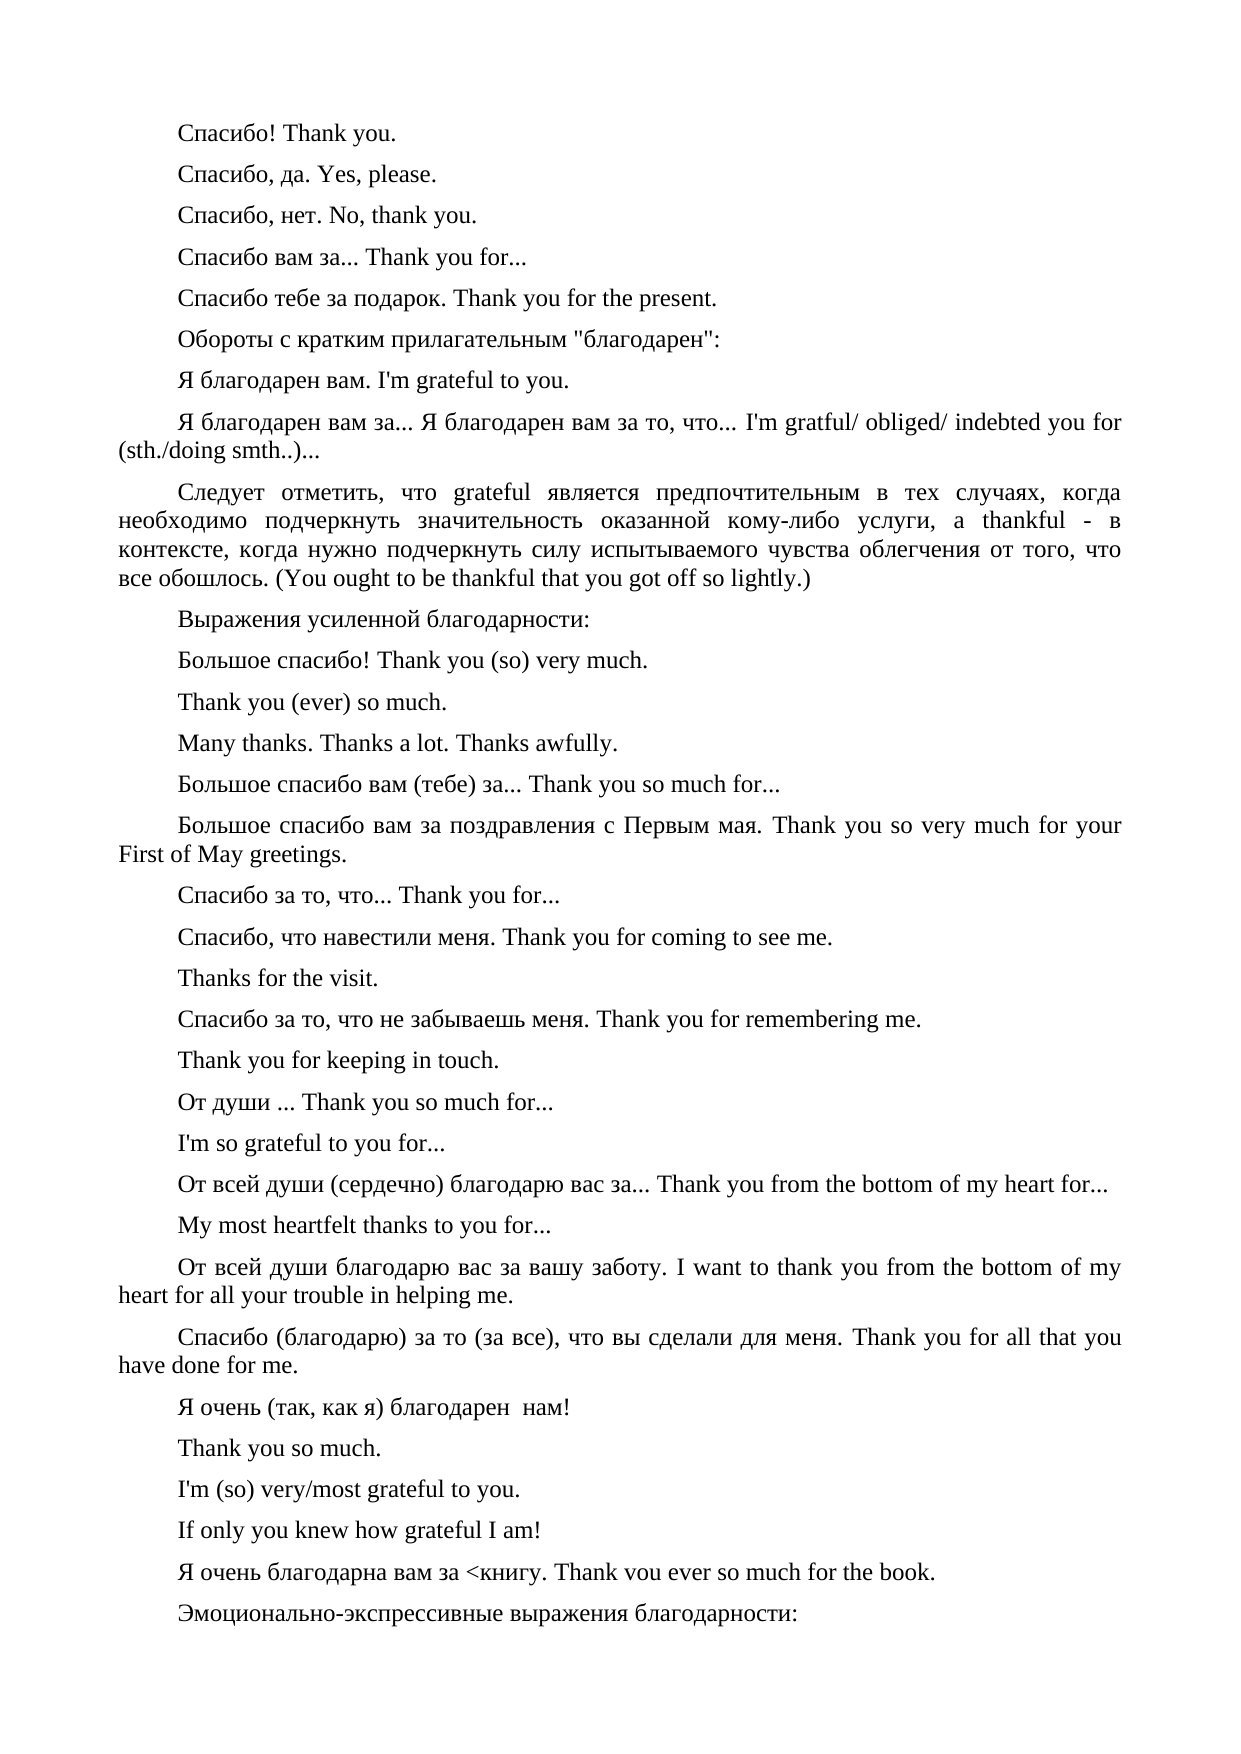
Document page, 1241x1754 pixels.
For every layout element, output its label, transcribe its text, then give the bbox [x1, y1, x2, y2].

text Я благодарен вам за... Я благодарен вам за то, что... I'm gratful/ obliged/ indebted you for (sth./doing smth..)... [118, 407, 1122, 464]
text От всей души (сердечно) благодарю вас за... Thank you from the bottom of my heart for... [118, 1169, 1122, 1198]
text Спасибо! Thank you. [118, 118, 1122, 147]
text Следует отметить, что grateful является предпочтительным в тех случаях, когда необходимо подчеркнуть значительность оказанной кому-либо услуги, a thankful - в контексте, когда нужно подчеркнуть силу испытываемого чувства облегчения от того, что все обошлось. (You ought to be thankful that you got off so lightly.) [118, 477, 1122, 592]
text Спасибо, да. Yes, please. [118, 159, 1122, 188]
text Спасибо вам за... Thank you for... [118, 242, 1122, 271]
text От всей души благодарю вас за вашу заботу. I want to thank you from the bottom of my heart for all your trouble in helping me. [118, 1252, 1122, 1309]
text If only you knew how grateful I am! [118, 1516, 1122, 1544]
text Спасибо, нет. No, thank you. [118, 201, 1122, 229]
text Many thanks. Thanks a lot. Thanks awfully. [118, 728, 1122, 757]
text I'm so grateful to you for... [118, 1128, 1122, 1157]
text Большое спасибо вам (тебе) за... Thank you so much for... [118, 769, 1122, 798]
text Спасибо за то, что... Thank you for... [118, 881, 1122, 909]
text Спасибо за то, что не забываешь меня. Thank you for remembering me. [118, 1004, 1122, 1033]
text От души ... Thank you so much for... [118, 1087, 1122, 1116]
text Обороты с кратким прилагательным "благодарен": [118, 324, 1122, 353]
text Я очень (так, как я) благодарен нам! [118, 1392, 1122, 1421]
text Я очень благодарна вам за <книгу. Thank vou ever so much for the book. [118, 1557, 1122, 1586]
text My most heartfelt thanks to you for... [118, 1211, 1122, 1239]
text Thank you so much. [118, 1433, 1122, 1462]
text Thanks for the visit. [118, 963, 1122, 992]
text Спасибо, что навестили меня. Thank you for coming to see me. [118, 922, 1122, 951]
text Спасибо (благодарю) за то (за все), что вы сделали для меня. Thank you for all that you have done for me. [118, 1322, 1122, 1379]
text Спасибо тебе за подарок. Thank you for the present. [118, 283, 1122, 312]
text Большое спасибо вам за поздравления с Первым мая. Thank you so very much for your First of May greetings. [118, 811, 1122, 868]
text Выражения усиленной благодарности: [118, 604, 1122, 633]
text Thank you (ever) so much. [118, 687, 1122, 716]
text Thank you for keeping in touch. [118, 1046, 1122, 1074]
text I'm (so) very/most grateful to you. [118, 1474, 1122, 1503]
text Я благодарен вам. I'm grateful to you. [118, 366, 1122, 394]
text Большое спасибо! Thank you (so) very much. [118, 646, 1122, 674]
text Эмоционально-экспрессивные выражения благодарности: [118, 1598, 1122, 1627]
